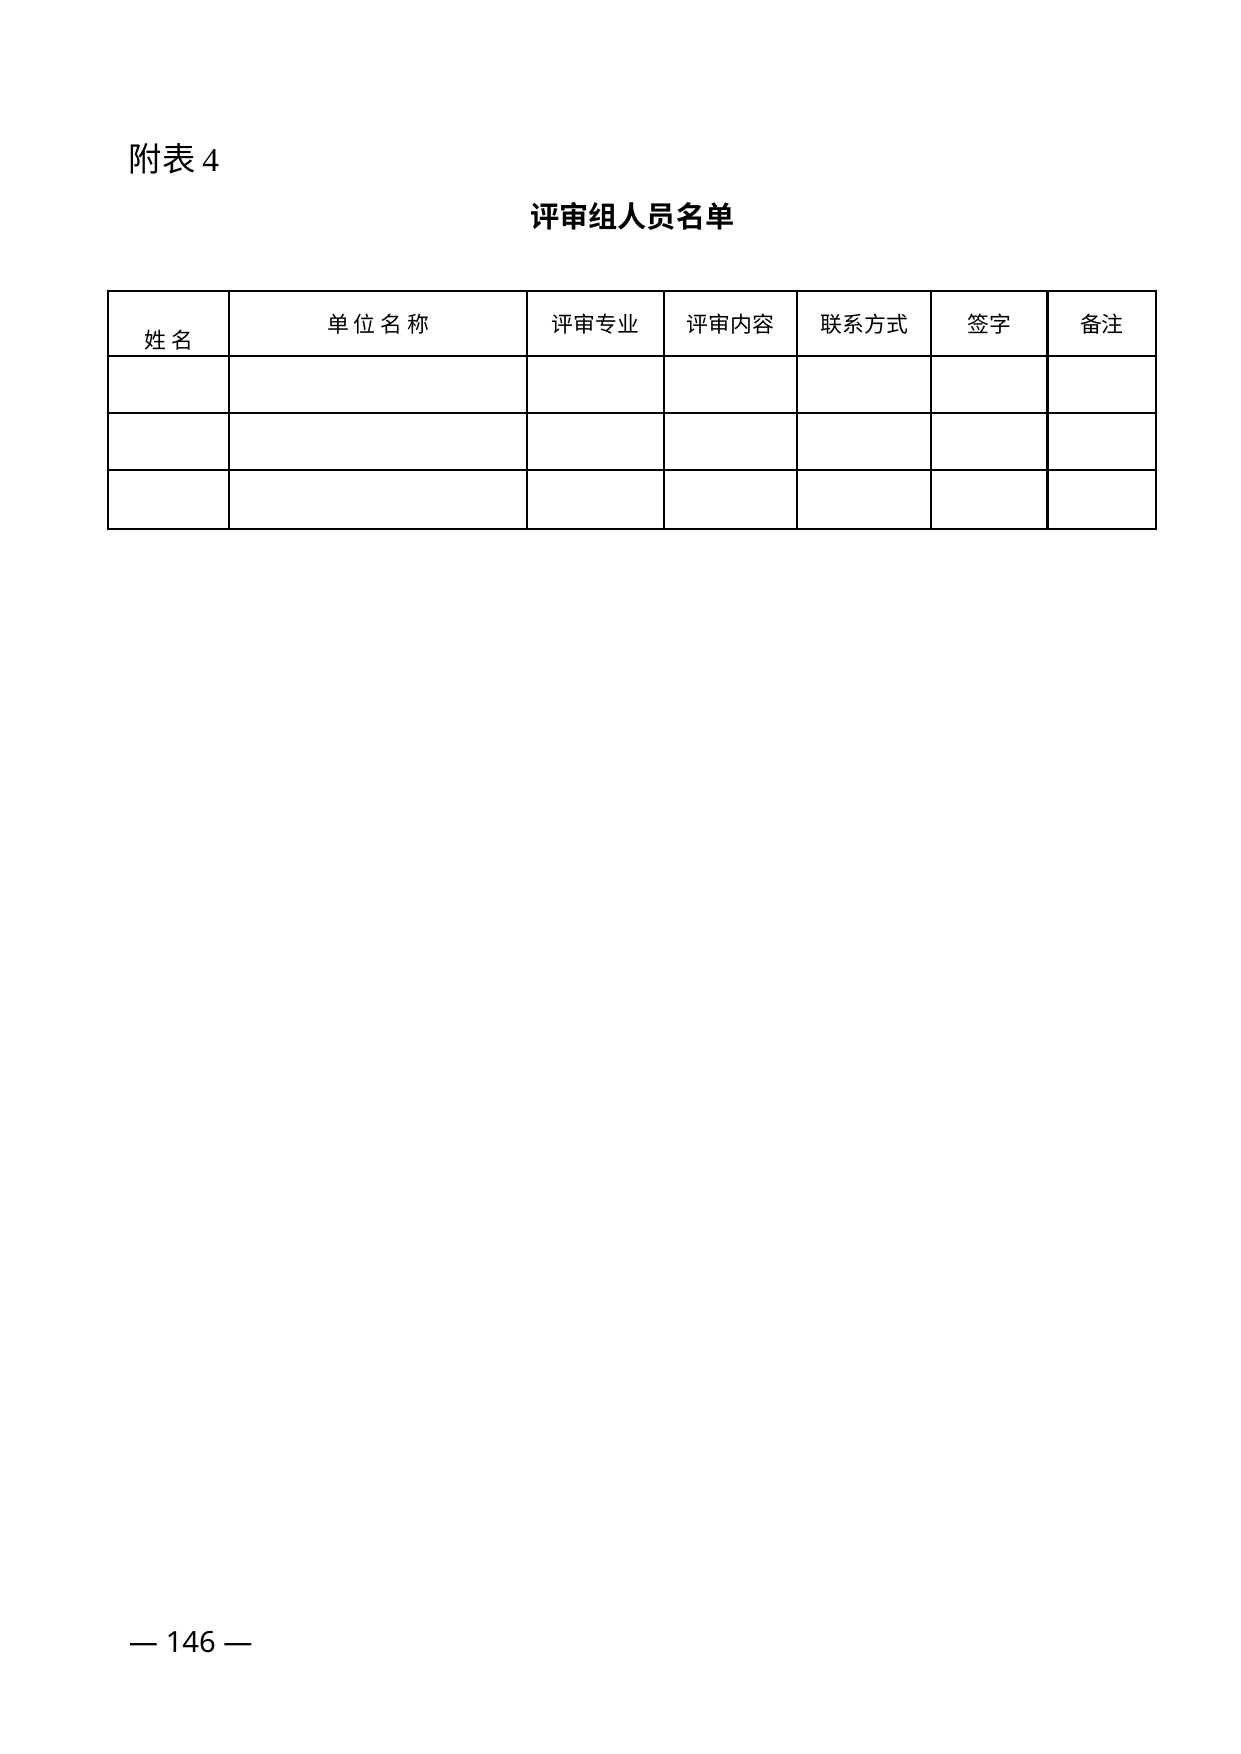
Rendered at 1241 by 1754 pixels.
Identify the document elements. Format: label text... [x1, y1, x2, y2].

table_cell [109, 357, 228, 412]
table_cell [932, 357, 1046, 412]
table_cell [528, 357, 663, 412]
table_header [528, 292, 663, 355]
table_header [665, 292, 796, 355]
text 评审组人员名单 [129, 181, 1135, 248]
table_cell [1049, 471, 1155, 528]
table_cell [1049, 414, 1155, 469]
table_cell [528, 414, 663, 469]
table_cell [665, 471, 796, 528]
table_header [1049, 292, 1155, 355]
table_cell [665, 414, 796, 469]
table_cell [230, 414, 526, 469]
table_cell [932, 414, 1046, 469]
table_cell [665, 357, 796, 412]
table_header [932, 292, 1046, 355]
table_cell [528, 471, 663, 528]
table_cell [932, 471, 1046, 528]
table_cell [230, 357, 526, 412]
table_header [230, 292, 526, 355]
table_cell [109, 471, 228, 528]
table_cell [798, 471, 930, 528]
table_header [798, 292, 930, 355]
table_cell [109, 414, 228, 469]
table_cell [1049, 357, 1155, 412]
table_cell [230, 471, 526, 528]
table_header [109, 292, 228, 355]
text 附表4 [129, 133, 1135, 181]
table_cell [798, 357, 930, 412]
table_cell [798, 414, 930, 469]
